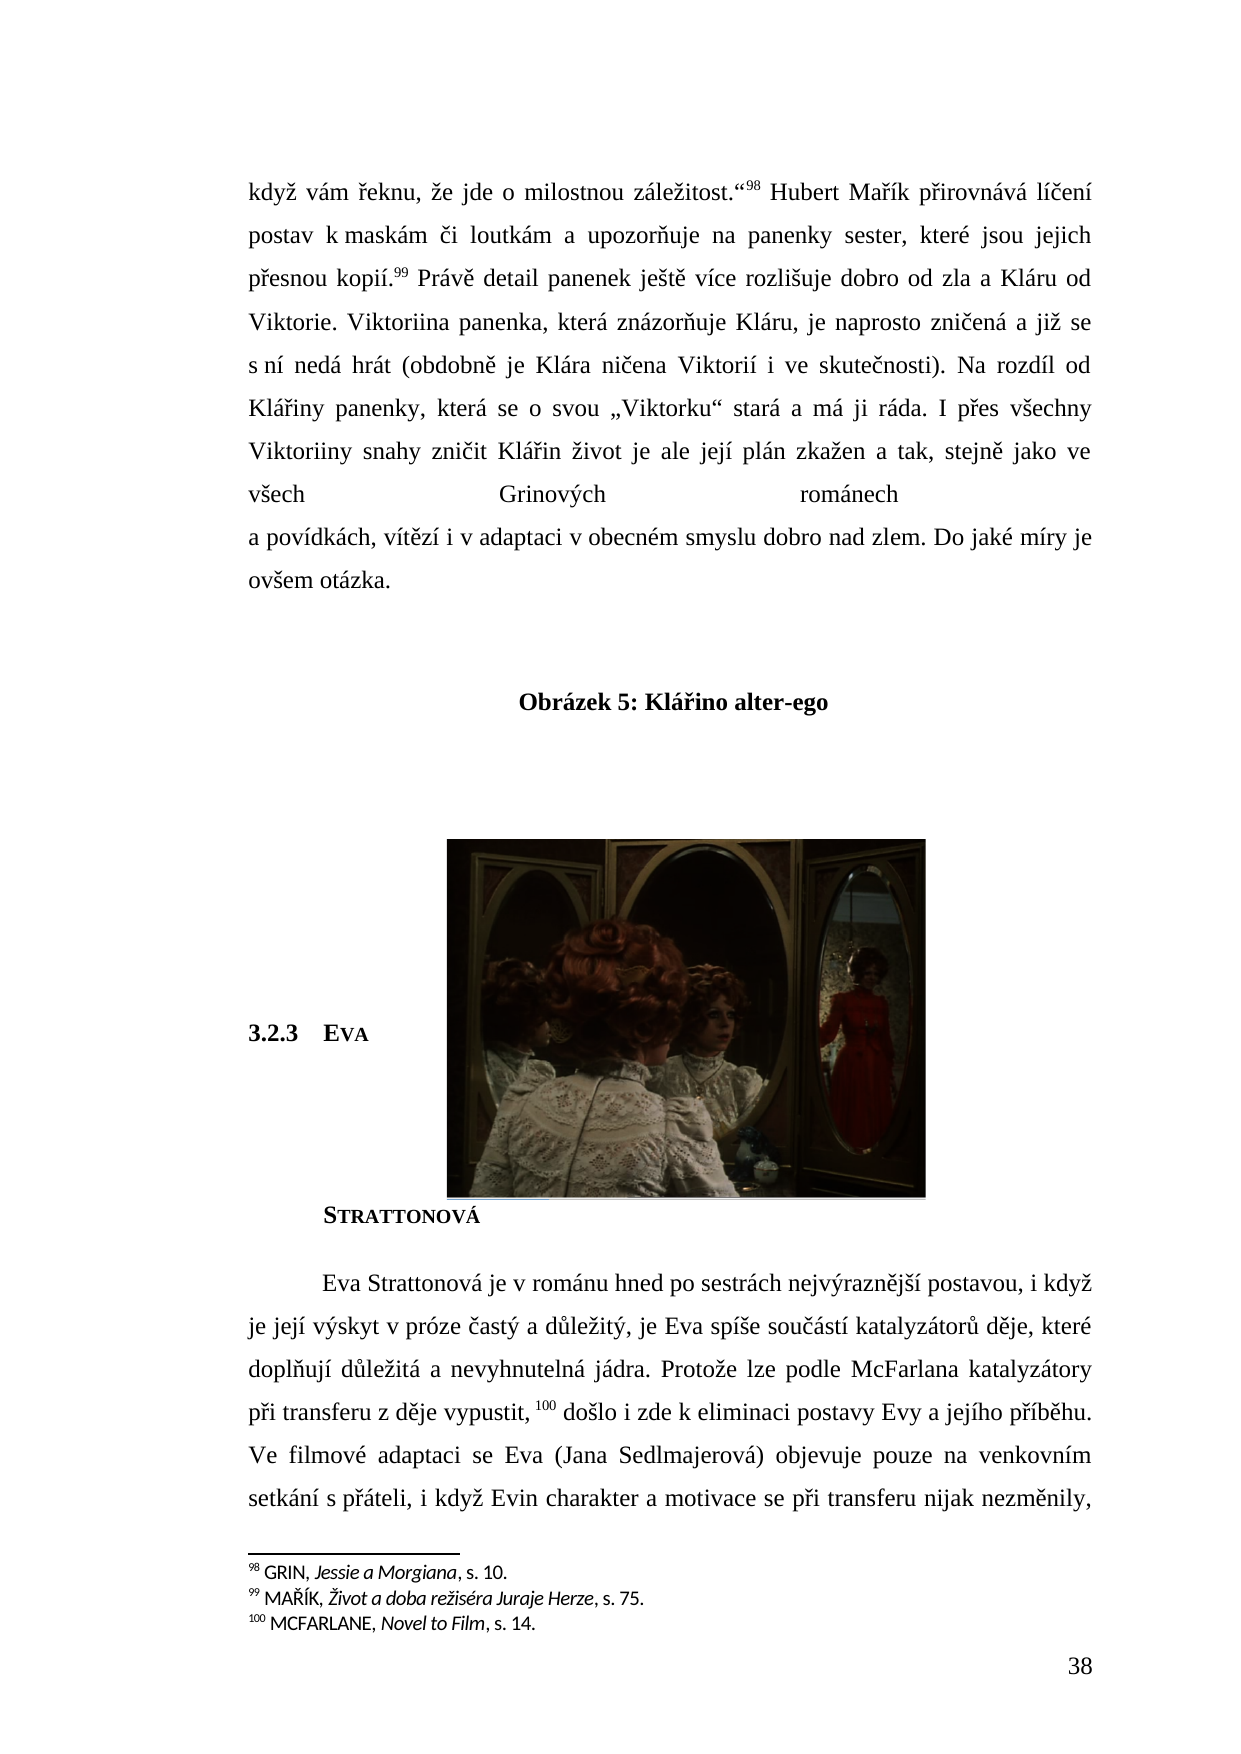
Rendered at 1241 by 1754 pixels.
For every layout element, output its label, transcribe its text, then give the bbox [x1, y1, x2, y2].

subtitle Eva Strattonová [248, 1018, 1092, 1228]
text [248, 1268, 1092, 1512]
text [248, 177, 1092, 594]
picture [446, 839, 926, 1200]
